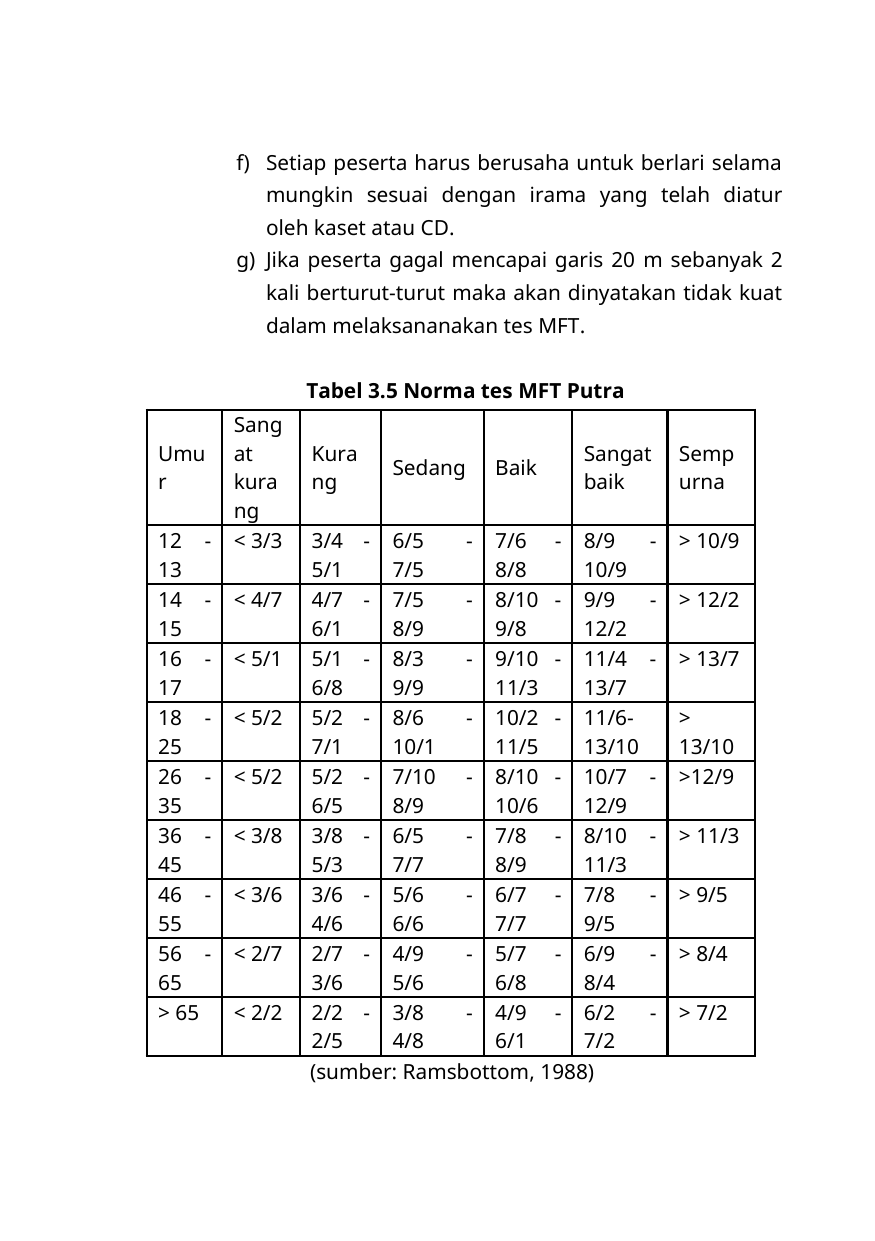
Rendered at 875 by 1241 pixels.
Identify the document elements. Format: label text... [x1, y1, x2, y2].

table_header Sangat kurang [223, 411, 299, 524]
table_cell < 2/7 [223, 939, 299, 996]
table_header Sangat baik [573, 411, 666, 524]
table_cell 5/1 - 6/8 [301, 644, 380, 701]
table_cell 11/6-13/10 [573, 703, 666, 760]
table_cell 56 - 65 [148, 939, 221, 996]
table_cell 6/5 - 7/7 [382, 821, 483, 878]
table_cell 26 - 35 [148, 762, 221, 819]
table_header Umur [148, 411, 221, 524]
table_cell 6/9 - 8/4 [573, 939, 666, 996]
table_cell > 13/10 [669, 703, 754, 760]
table_cell 16 - 17 [148, 644, 221, 701]
table_header Baik [485, 411, 571, 524]
table_cell 8/10 - 10/6 [485, 762, 571, 819]
table_cell 3/6 - 4/6 [301, 880, 380, 937]
table_cell 8/9 - 10/9 [573, 526, 666, 583]
table_cell > 8/4 [669, 939, 754, 996]
table_cell 10/7 - 12/9 [573, 762, 666, 819]
table_cell 18 - 25 [148, 703, 221, 760]
table_cell < 3/3 [223, 526, 299, 583]
list Setiap peserta harus berusaha untuk berlari selama mungkin sesuai dengan irama yang telah diatur oleh kaset atau CD. [236, 148, 783, 241]
table_cell 6/5 - 7/5 [382, 526, 483, 583]
table_cell > 10/9 [669, 526, 754, 583]
table_cell 2/7 - 3/6 [301, 939, 380, 996]
text Tabel 3.5 Norma tes MFT Putra [148, 376, 783, 404]
table_cell 7/6 - 8/8 [485, 526, 571, 583]
table_cell < 5/2 [223, 762, 299, 819]
table_cell > 11/3 [669, 821, 754, 878]
table_cell < 4/7 [223, 585, 299, 642]
table_cell > 9/5 [669, 880, 754, 937]
table_cell < 3/6 [223, 880, 299, 937]
table_cell >12/9 [669, 762, 754, 819]
list Jika peserta gagal mencapai garis 20 m sebanyak 2 kali berturut-turut maka akan dinyatakan tidak kuat dalam melaksananakan tes MFT. [236, 246, 783, 339]
table_cell 12 - 13 [148, 526, 221, 583]
table_cell < 5/1 [223, 644, 299, 701]
table_cell 3/8 - 5/3 [301, 821, 380, 878]
table_cell 7/5 - 8/9 [382, 585, 483, 642]
table_cell 8/10 - 9/8 [485, 585, 571, 642]
table_cell > 12/2 [669, 585, 754, 642]
table_cell 8/3 - 9/9 [382, 644, 483, 701]
table_cell 6/7 - 7/7 [485, 880, 571, 937]
table_cell 4/9 - 5/6 [382, 939, 483, 996]
text (sumber: Ramsbottom, 1988) [148, 1057, 756, 1086]
table_header Sempurna [669, 411, 754, 524]
table_cell 3/4 - 5/1 [301, 526, 380, 583]
table_cell 3/8 - 4/8 [382, 998, 483, 1055]
table_cell 7/10 - 8/9 [382, 762, 483, 819]
table_cell 7/8 - 8/9 [485, 821, 571, 878]
table_cell < 3/8 [223, 821, 299, 878]
table_cell 10/2 - 11/5 [485, 703, 571, 760]
table_cell 2/2 - 2/5 [301, 998, 380, 1055]
table_cell 4/9 - 6/1 [485, 998, 571, 1055]
table_cell 8/10 - 11/3 [573, 821, 666, 878]
table_cell 9/9 - 12/2 [573, 585, 666, 642]
table_cell 5/7 - 6/8 [485, 939, 571, 996]
table_cell > 13/7 [669, 644, 754, 701]
table_cell 5/2 - 6/5 [301, 762, 380, 819]
table_cell 36 - 45 [148, 821, 221, 878]
table_cell > 7/2 [669, 998, 754, 1055]
table_cell 46 - 55 [148, 880, 221, 937]
table_header Sedang [382, 411, 483, 524]
table_cell < 5/2 [223, 703, 299, 760]
table_cell 6/2 - 7/2 [573, 998, 666, 1055]
table_header Kurang [301, 411, 380, 524]
table_cell 4/7 - 6/1 [301, 585, 380, 642]
table_cell 9/10 - 11/3 [485, 644, 571, 701]
table_cell > 65 [148, 998, 221, 1055]
table_cell 5/2 - 7/1 [301, 703, 380, 760]
table_cell 11/4 - 13/7 [573, 644, 666, 701]
table_cell 8/6 - 10/1 [382, 703, 483, 760]
table_cell 5/6 - 6/6 [382, 880, 483, 937]
table_cell 14 - 15 [148, 585, 221, 642]
table_cell 7/8 - 9/5 [573, 880, 666, 937]
table_cell < 2/2 [223, 998, 299, 1055]
